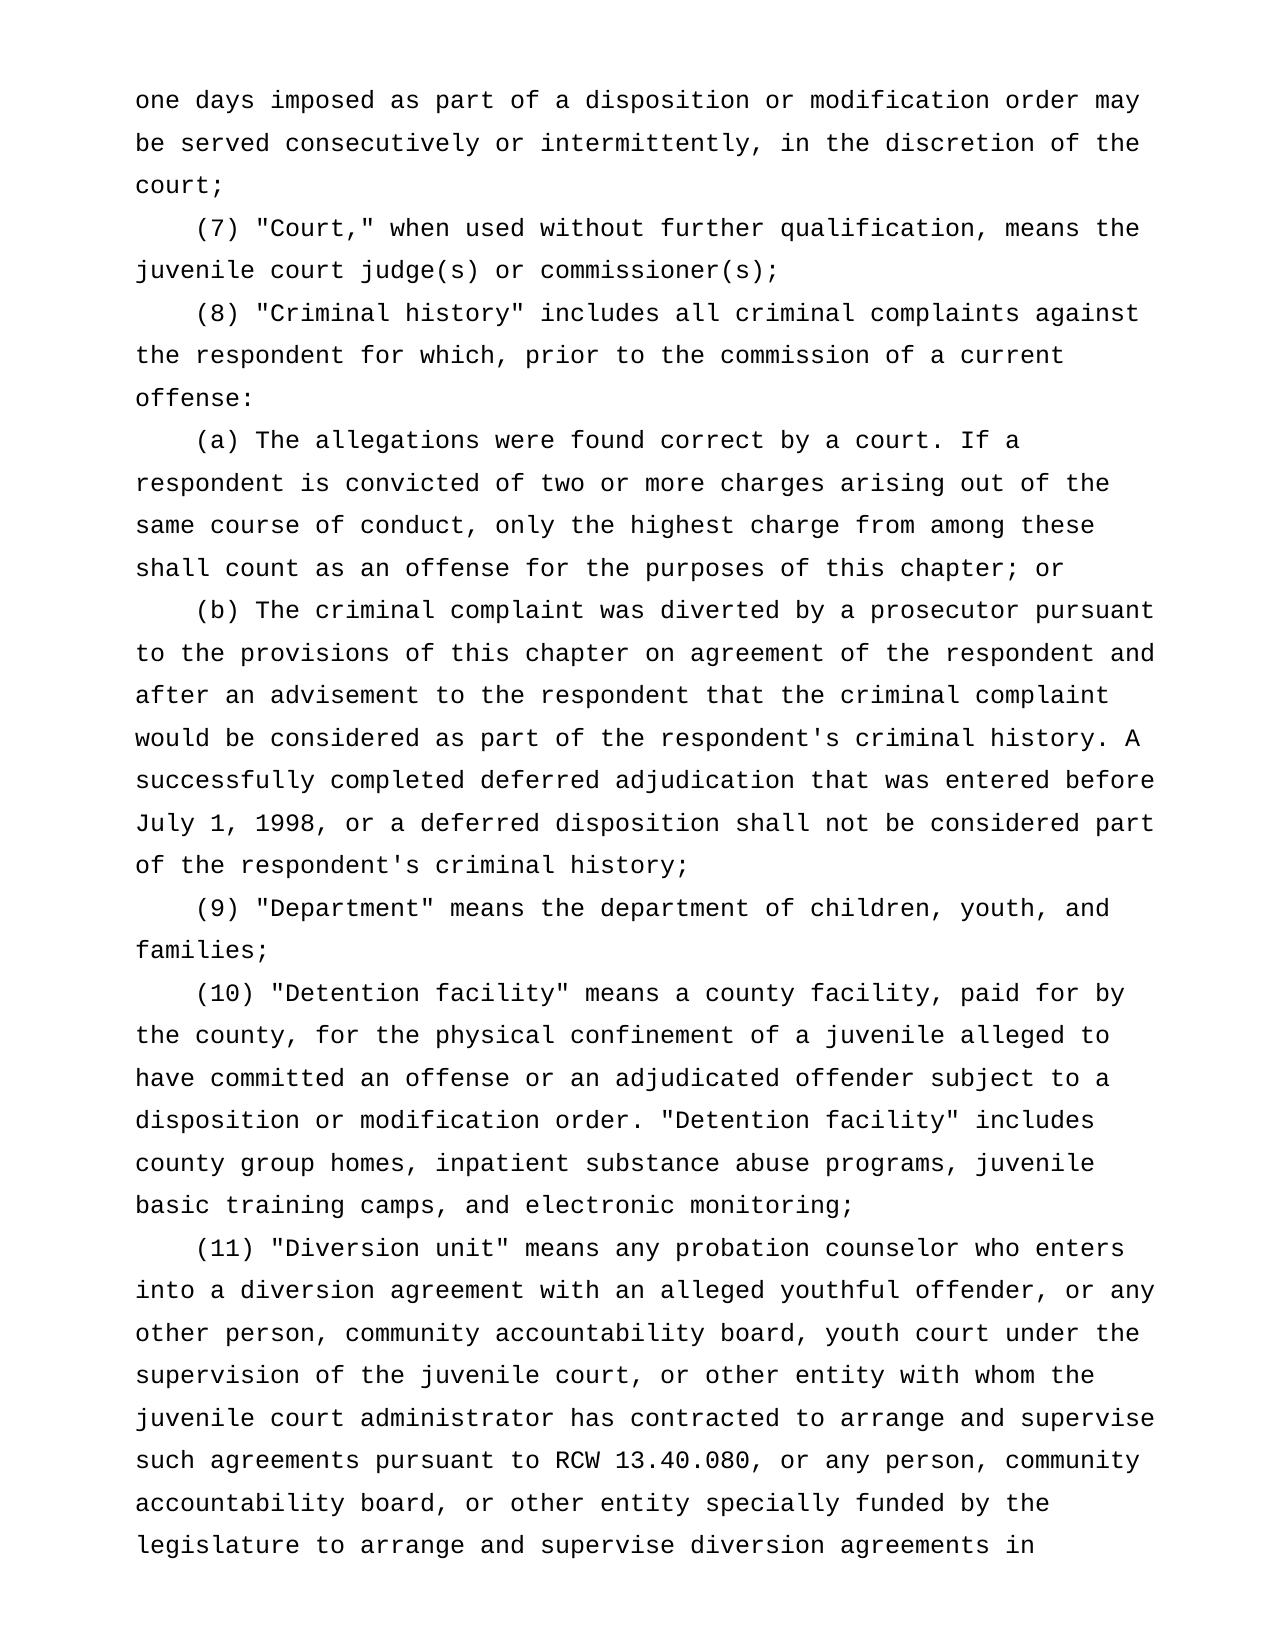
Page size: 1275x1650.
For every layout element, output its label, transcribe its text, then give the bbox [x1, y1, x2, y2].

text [135, 75, 1170, 202]
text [135, 1222, 1170, 1562]
text (10) "Detention facility" means a county facility, paid for by the county, for the physical confinement of a juvenile alleged to have committed an offense or an adjudicated offender subject to a disposition or modification order. "Detention facility" includes county group homes, inpatient substance abuse programs, juvenile basic training camps, and electronic monitoring; [135, 967, 1170, 1222]
text (a) The allegations were found correct by a court. If a respondent is convicted of two or more charges arising out of the same course of conduct, only the highest charge from among these shall count as an offense for the purposes of this chapter; or [135, 415, 1170, 585]
text (8) "Criminal history" includes all criminal complaints against the respondent for which, prior to the commission of a current offense: [135, 287, 1170, 415]
text (7) "Court," when used without further qualification, means the juvenile court judge(s) or commissioner(s); [135, 202, 1170, 287]
text (b) The criminal complaint was diverted by a prosecutor pursuant to the provisions of this chapter on agreement of the respondent and after an advisement to the respondent that the criminal complaint would be considered as part of the respondent's criminal history. A successfully completed deferred adjudication that was entered before July 1, 1998, or a deferred disposition shall not be considered part of the respondent's criminal history; [135, 585, 1170, 882]
text (9) "Department" means the department of children, youth, and families; [135, 882, 1170, 967]
